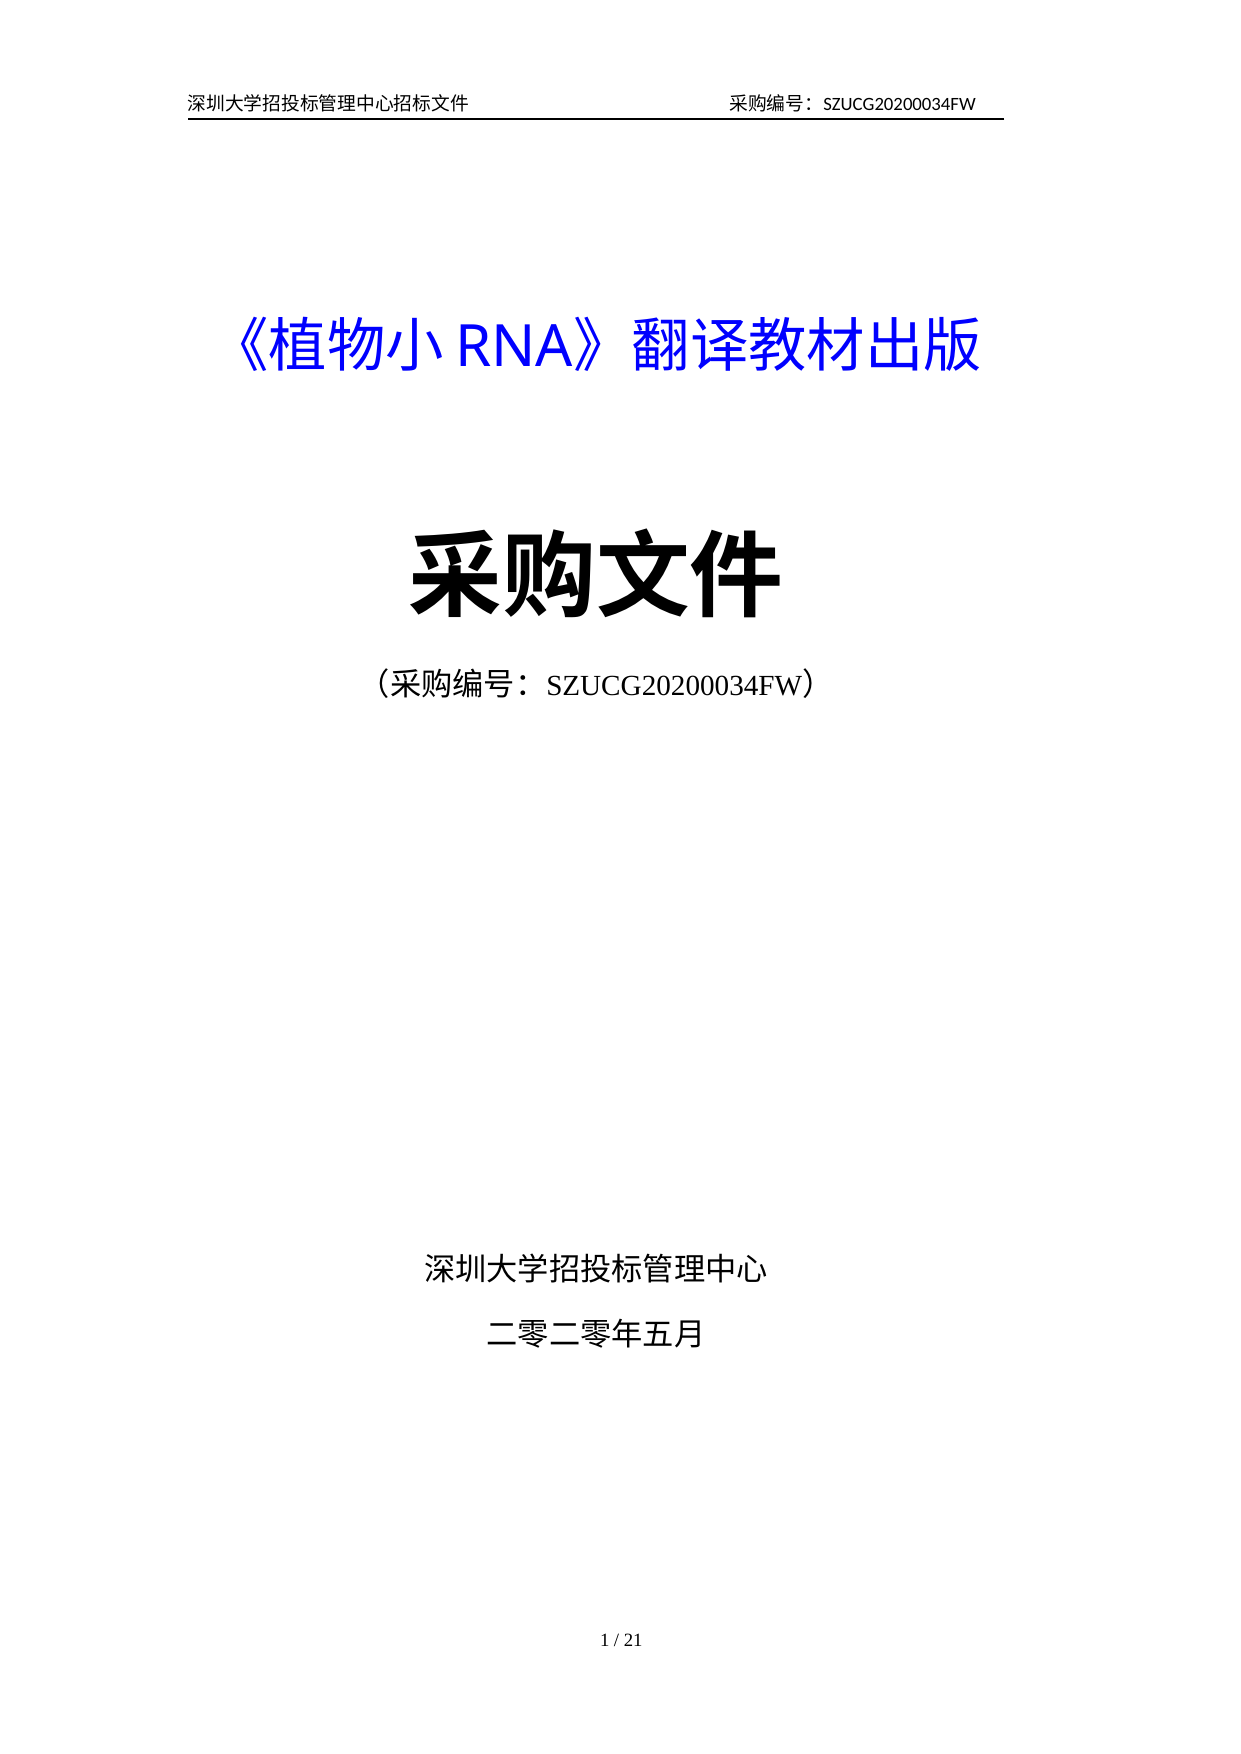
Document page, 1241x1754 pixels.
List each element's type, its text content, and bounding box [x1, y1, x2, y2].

text 《植物小RNA》翻译教材出版 [187, 292, 1004, 389]
text （采购编号：SZUCG20200034FW） [187, 649, 1004, 714]
text 二零二零年五月谈判邀请书 [187, 1299, 1004, 1364]
text 深圳大学招投标管理中心 [187, 1234, 1004, 1299]
text 采购文件 [187, 487, 1004, 649]
